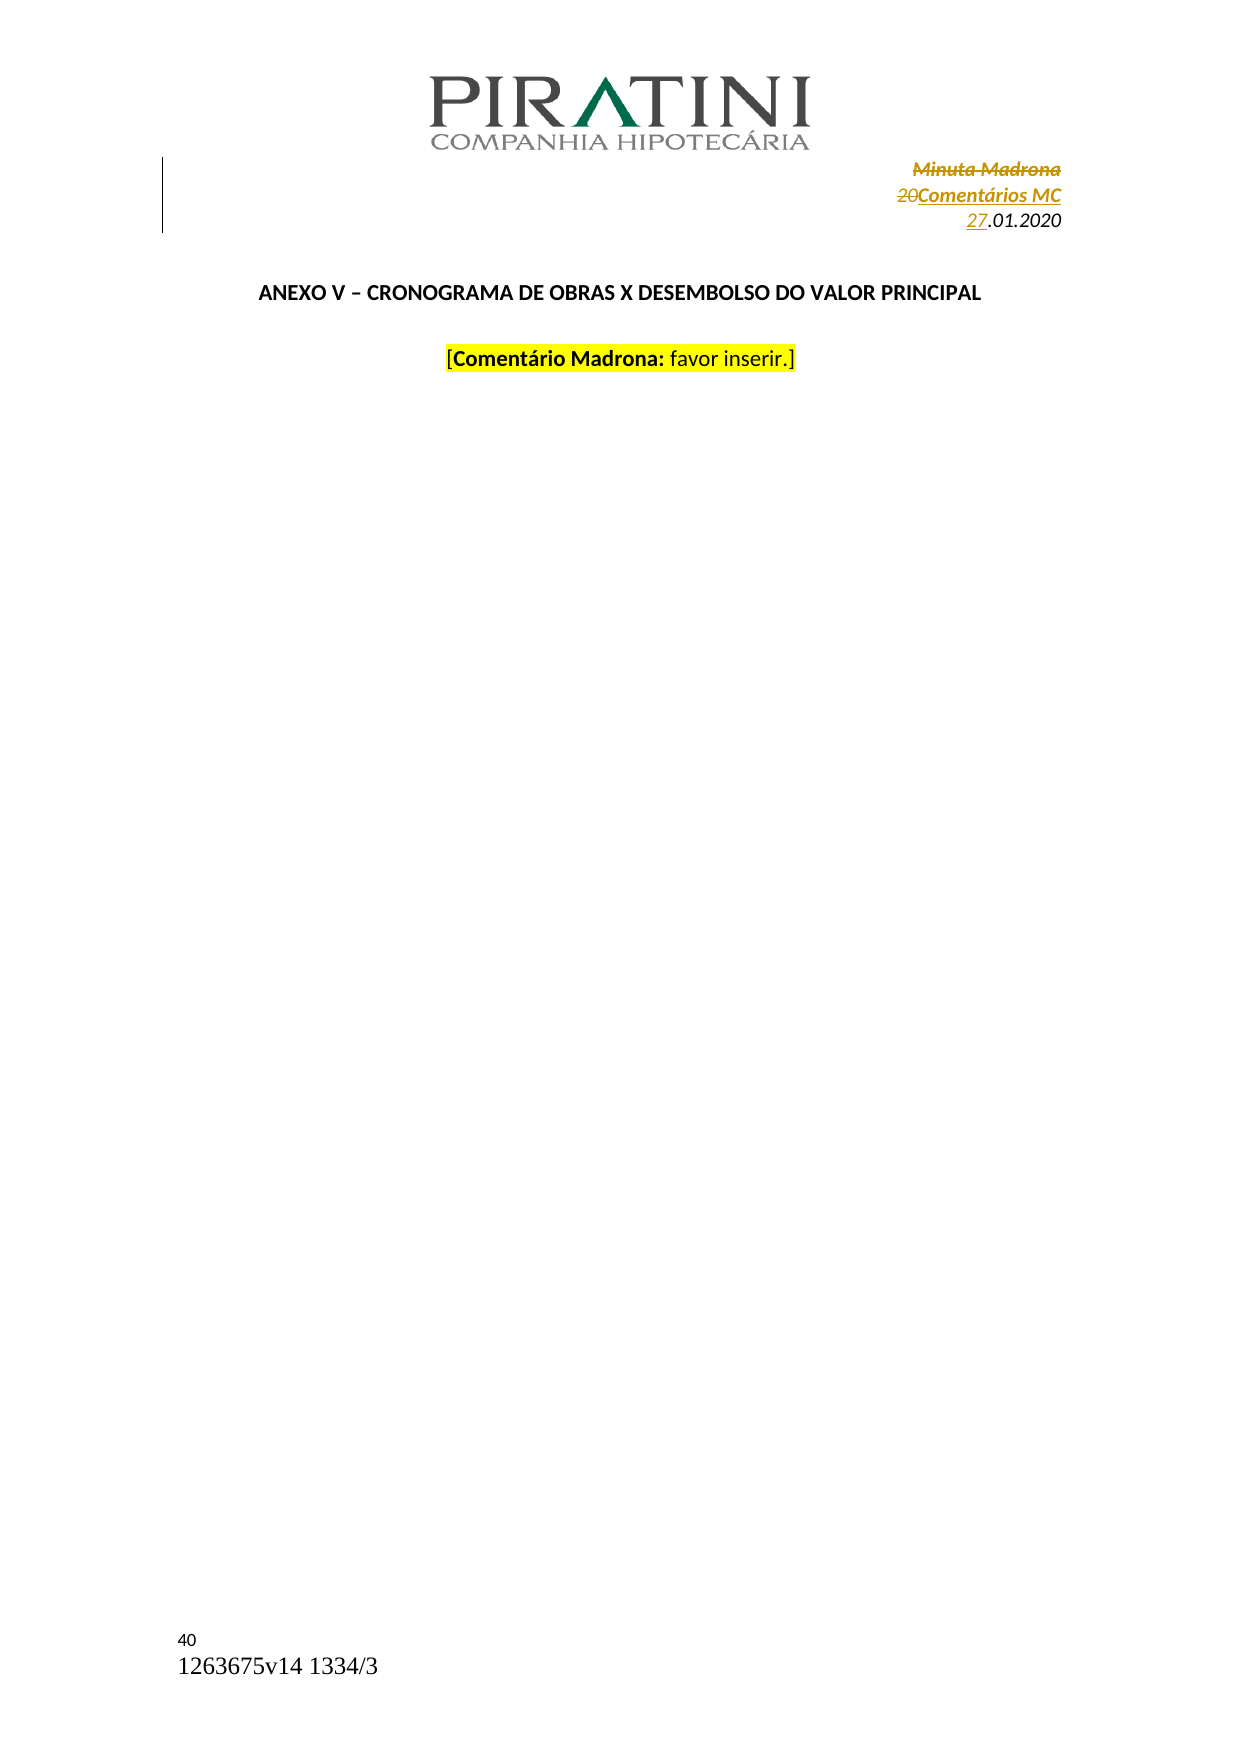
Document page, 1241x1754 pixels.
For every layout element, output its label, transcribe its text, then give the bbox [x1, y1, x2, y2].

text [Comentário Madrona: favor inserir.] [177, 340, 1064, 373]
picture [425, 73, 815, 157]
subtitle ANEXO V – CRONOGRAMA DE OBRAS X DESEMBOLSO DO VALOR PRINCIPAL [177, 273, 1063, 307]
